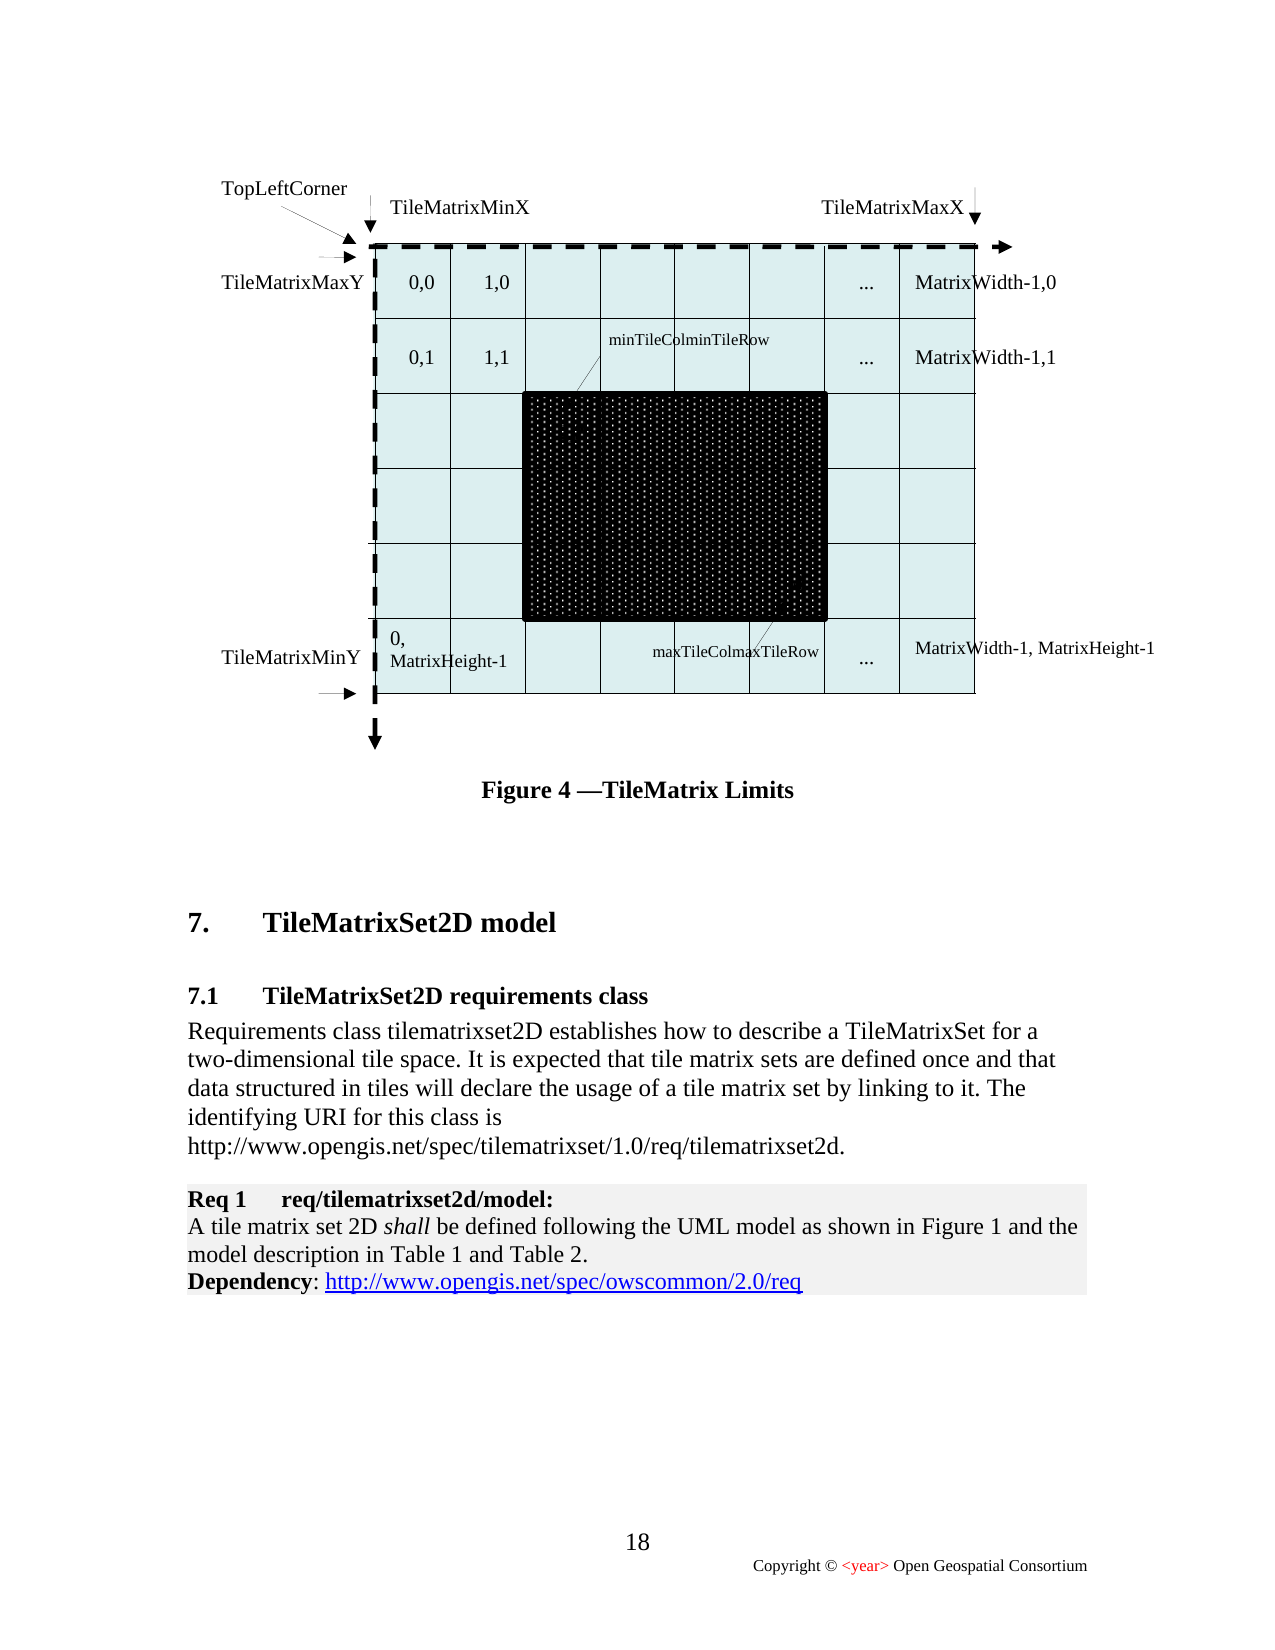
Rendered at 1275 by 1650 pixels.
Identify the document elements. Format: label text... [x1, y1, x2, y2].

picture [528, 469, 600, 543]
picture [750, 397, 822, 468]
picture [601, 544, 674, 616]
text Requirements class tilematrixset2D establishes how to describe a TileMatrixSet for a two-dimensional tile space. It is expected that tile matrix sets are defined once and that data structured in tiles will declare the usage of a tile matrix set by linking to it. The identifying URI for this class is http://www.opengis.net/spec/tilematrixset/1.0/req/tilematrixset2d. [187, 1016, 1087, 1159]
picture [601, 397, 674, 468]
subtitle TileMatrixSet2D requirements class [187, 981, 1087, 1009]
text req/tilematrixset2d/model: A tile matrix set 2D shall be defined following the UML model as shown in Figure 1 and the model description in Table 1 and Table 2. Dependency: http://www.opengis.net/spec/owscommon/2.0/req [187, 1184, 1087, 1295]
picture [750, 469, 822, 543]
picture [528, 397, 600, 468]
picture [675, 397, 749, 468]
picture [675, 544, 749, 616]
subtitle TileMatrixSet2D model [187, 906, 1087, 939]
picture [675, 469, 749, 543]
picture [750, 544, 822, 616]
picture [601, 469, 674, 543]
picture [528, 544, 600, 616]
